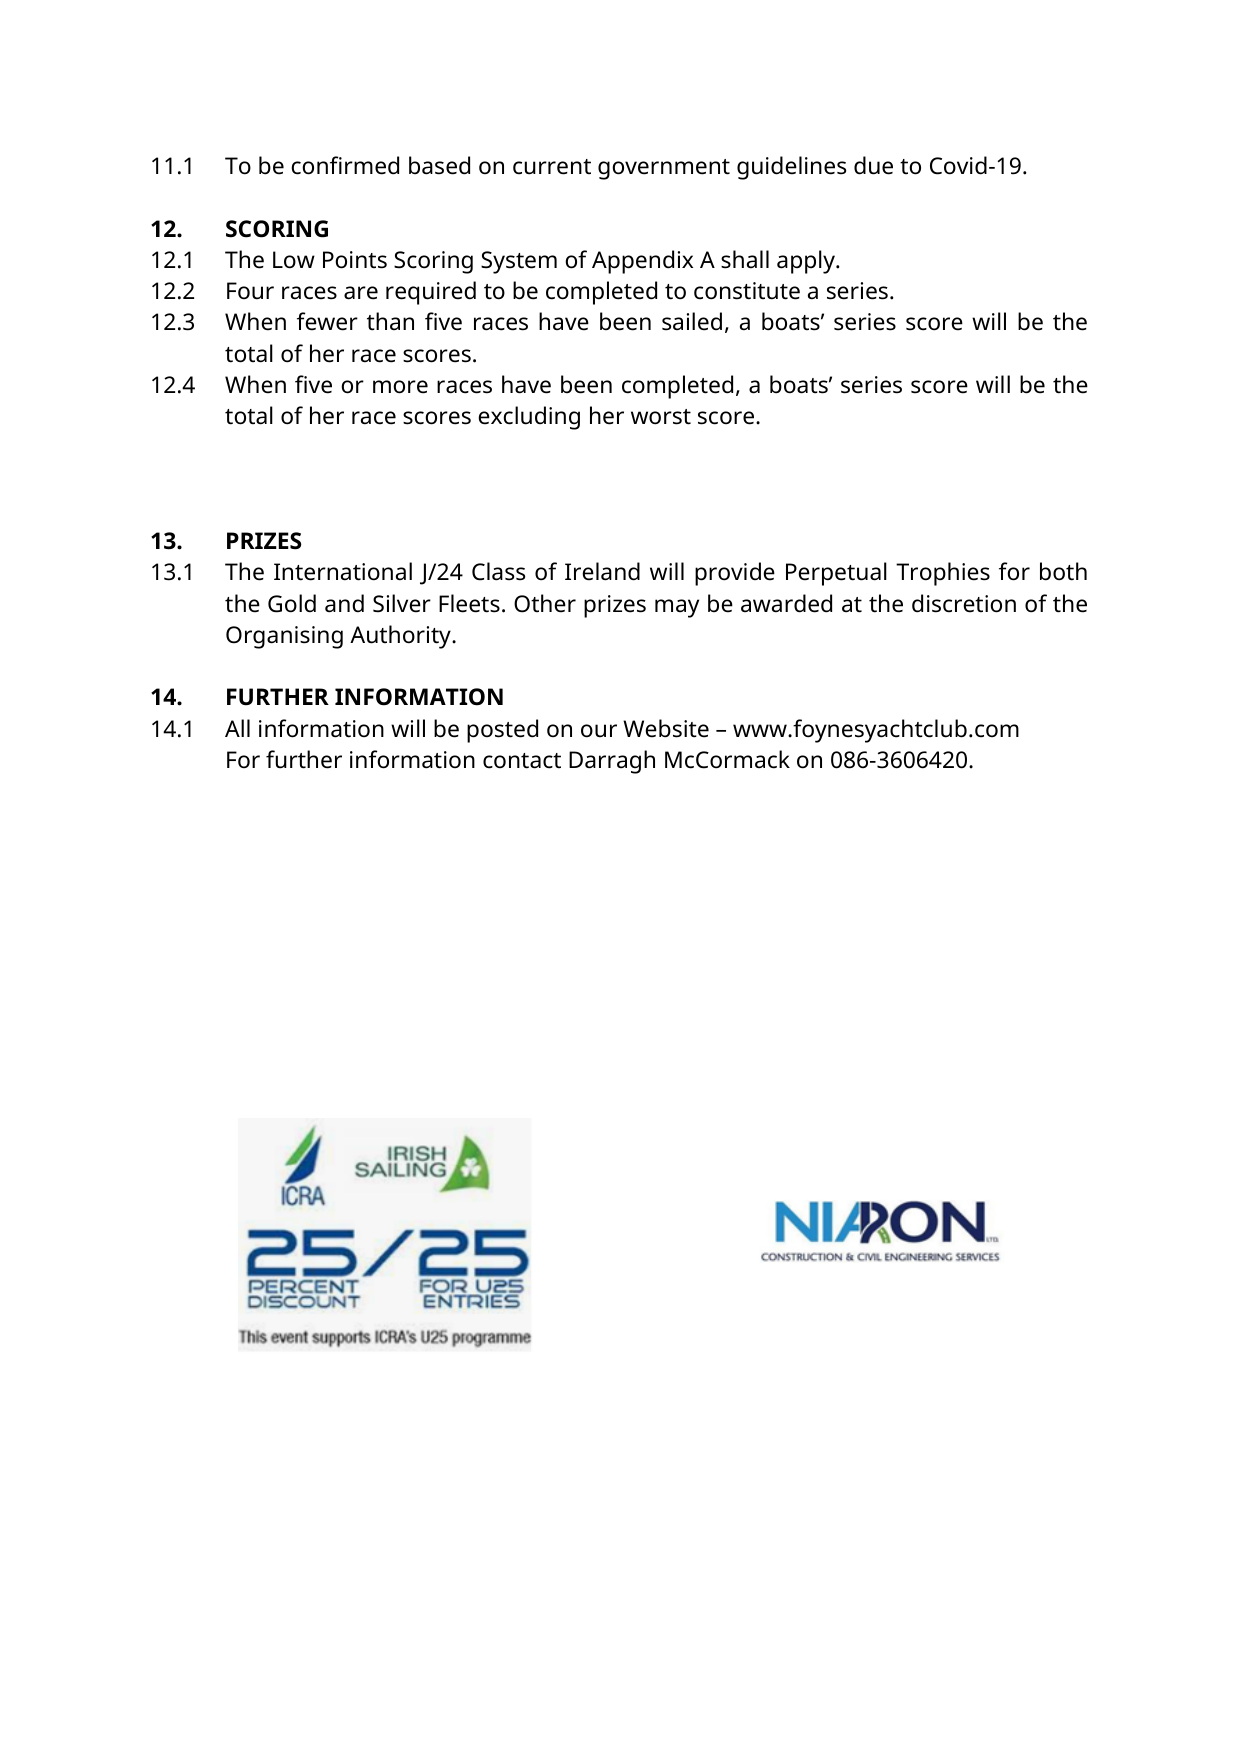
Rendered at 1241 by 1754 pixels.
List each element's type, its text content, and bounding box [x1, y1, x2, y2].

text For further information contact Darragh McCormack on 086-3606420. [225, 744, 1090, 775]
text 12. SCORING [150, 212, 1090, 244]
text 12.1 The Low Points Scoring System of Appendix A shall apply. [150, 244, 1090, 275]
text 12.4 When five or more races have been completed, a boats’ series score will be the total of her race scores excluding her worst score. [150, 369, 1090, 431]
text 13.1 The International J/24 Class of Ireland will provide Perpetual Trophies for both the Gold and Silver Fleets. Other prizes may be awarded at the discretion of the Organising Authority. [150, 556, 1090, 650]
text 14.1 All information will be posted on our Website – www.foynesyachtclub.com [150, 712, 1090, 744]
text 11.1 To be confirmed based on current government guidelines due to Covid-19. [150, 150, 1090, 181]
picture [237, 1118, 1017, 1357]
text 13. PRIZES [150, 525, 1090, 556]
text 12.2 Four races are required to be completed to constitute a series. [150, 275, 1090, 306]
text 12.3 When fewer than five races have been sailed, a boats’ series score will be the total of her race scores. [150, 306, 1090, 369]
text 14. FURTHER INFORMATION [150, 681, 1090, 712]
